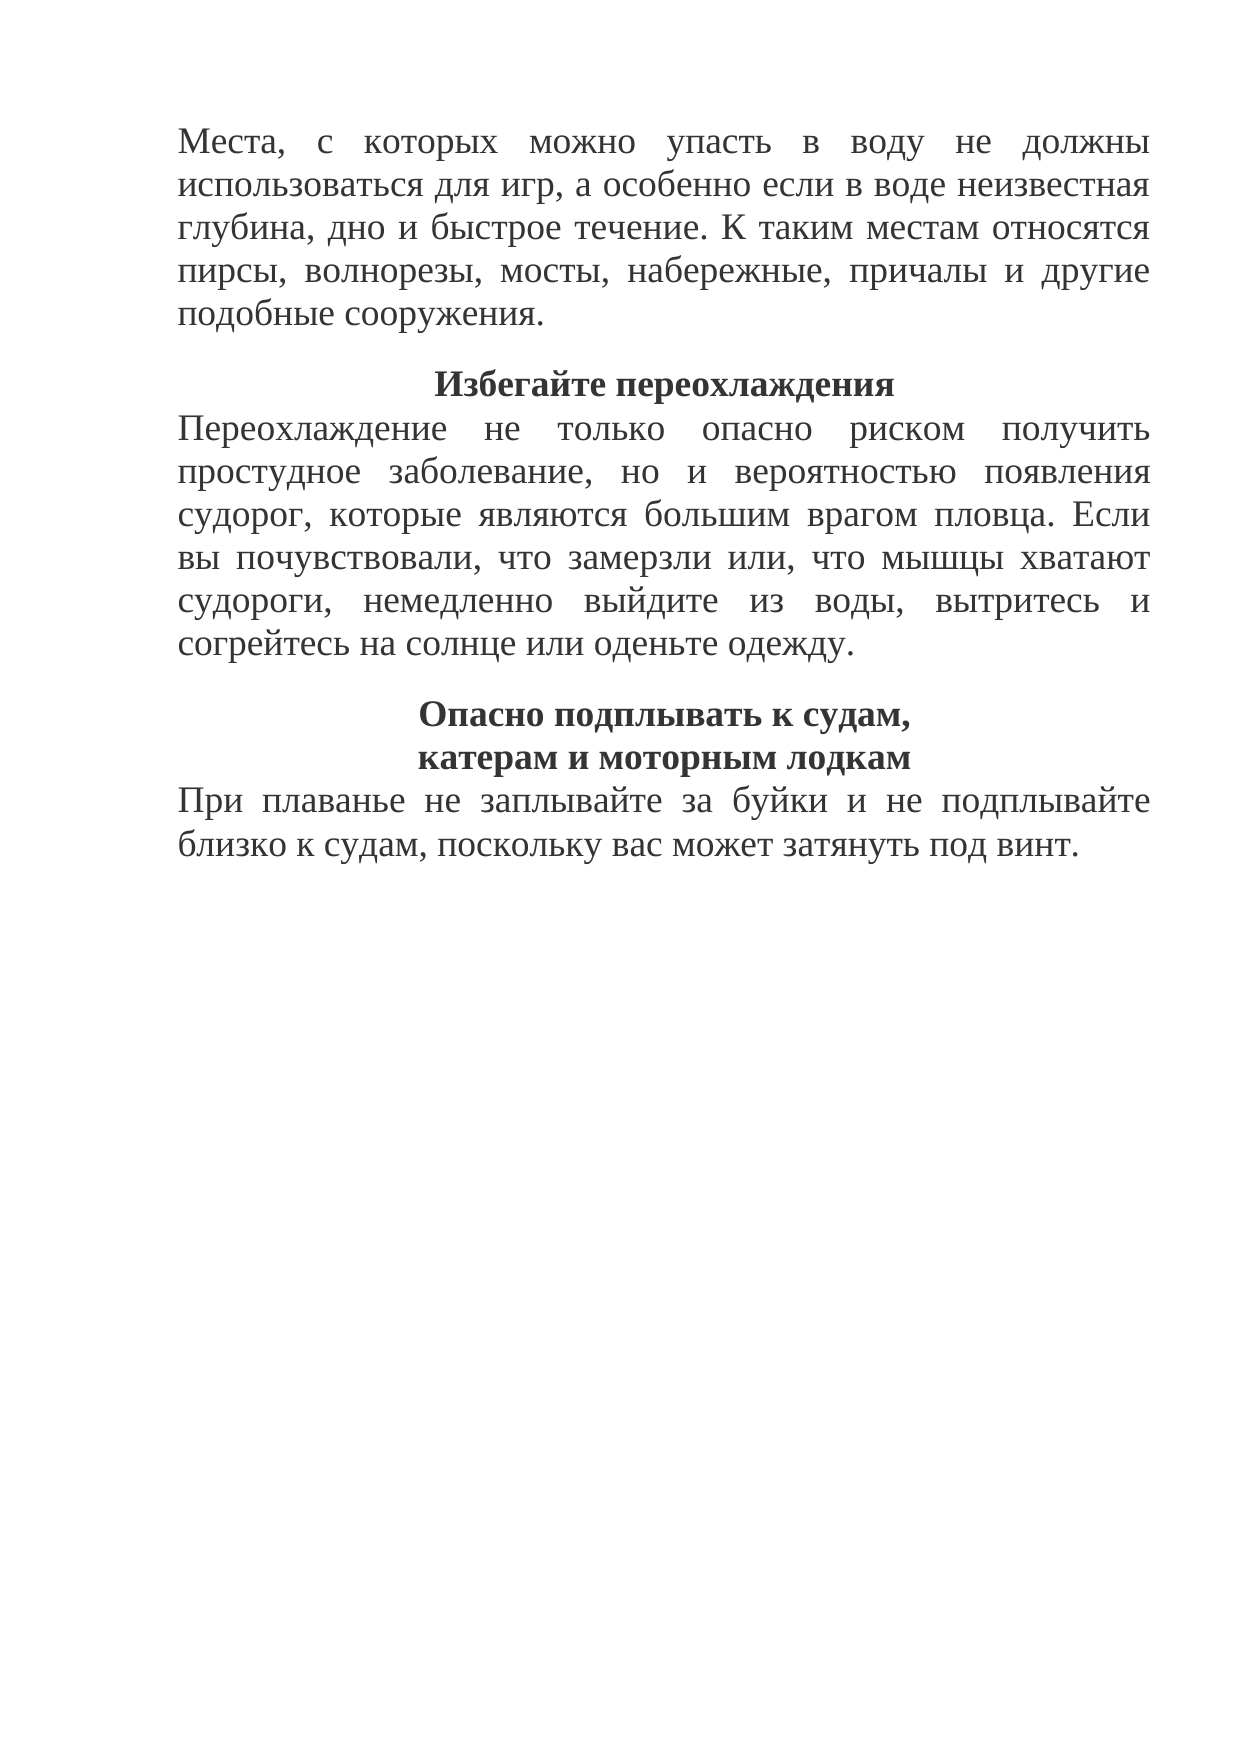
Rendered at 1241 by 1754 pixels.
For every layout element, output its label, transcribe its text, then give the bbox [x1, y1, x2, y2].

text Избегайте переохлаждения [177, 362, 1152, 405]
text Опасно подплывать к судам, [177, 692, 1152, 735]
text Места, с которых можно упасть в воду не должны использоваться для игр, а особенно если в воде неизвестная глубина, дно и быстрое течение. К таким местам относятся пирсы, волнорезы, мосты, набережные, причалы и другие подобные сооружения. [177, 118, 1152, 334]
text катерам и моторным лодкам [177, 735, 1152, 778]
text При плаванье не заплывайте за буйки и не подплывайте близко к судам, поскольку вас может затянуть под винт. [177, 778, 1152, 864]
text Переохлаждение не только опасно риском получить простудное заболевание, но и вероятностью появления судорог, которые являются большим врагом пловца. Если вы почувствовали, что замерзли или, что мышцы хватают судороги, немедленно выйдите из воды, вытритесь и согрейтесь на солнце или оденьте одежду. [177, 405, 1152, 664]
